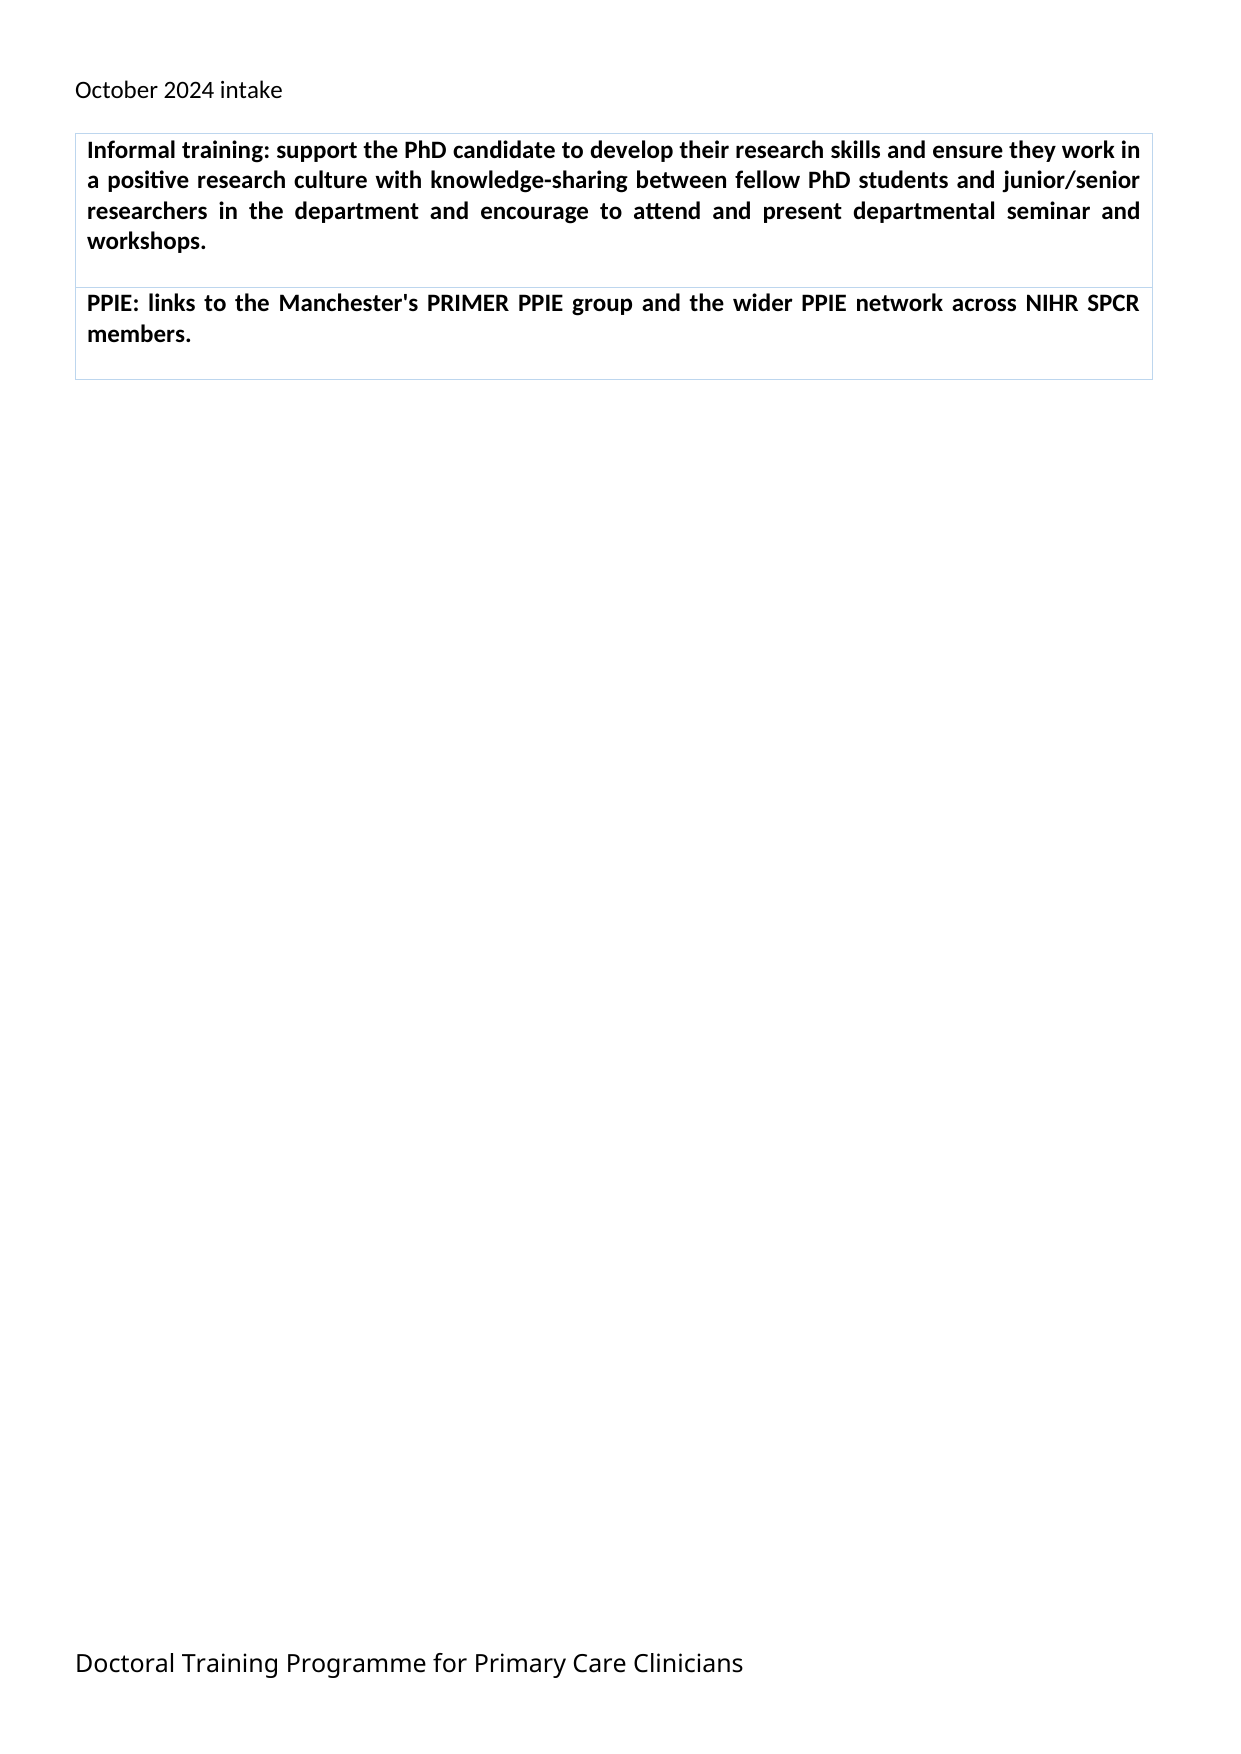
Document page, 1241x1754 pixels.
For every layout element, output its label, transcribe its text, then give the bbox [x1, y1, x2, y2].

table_cell Informal training: support the PhD candidate to develop their research skills and ensure they work in a positive research culture with knowledge-sharing between fellow PhD students and junior/senior researchers in the department and encourage to attend and present departmental seminar and workshops. [76, 134, 1152, 287]
table_cell PPIE: links to the Manchester's PRIMER PPIE group and the wider PPIE network across NIHR SPCR members. [76, 288, 1152, 379]
